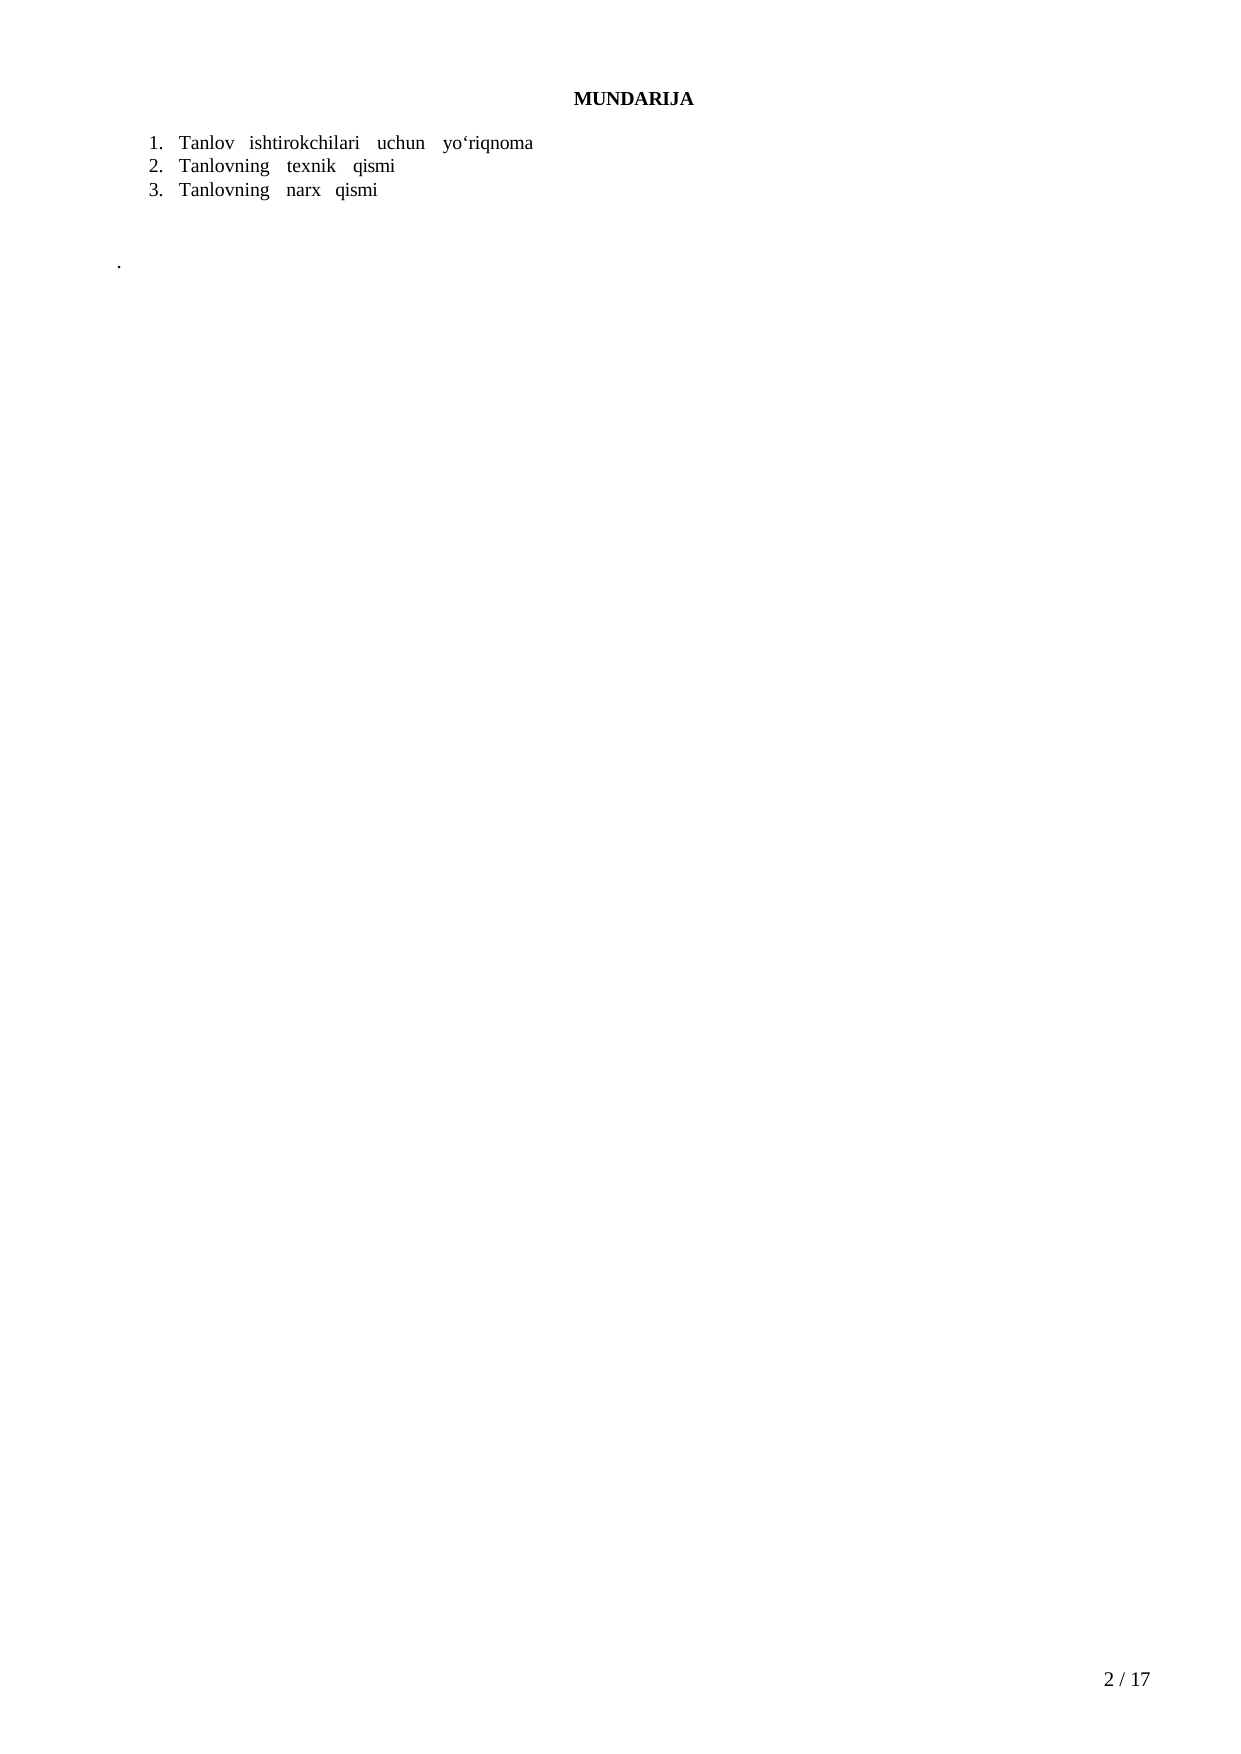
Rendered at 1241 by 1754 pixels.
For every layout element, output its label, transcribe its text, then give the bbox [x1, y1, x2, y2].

list Tanlov ishtirokchilari uchun yo‘riqnoma [148, 131, 1165, 153]
text . [116, 249, 1165, 273]
list Tanlovning narx qismi [148, 178, 1165, 201]
list Tanlovning texnik qismi [148, 154, 1165, 177]
subtitle MUNDARIJA [209, 87, 1058, 110]
